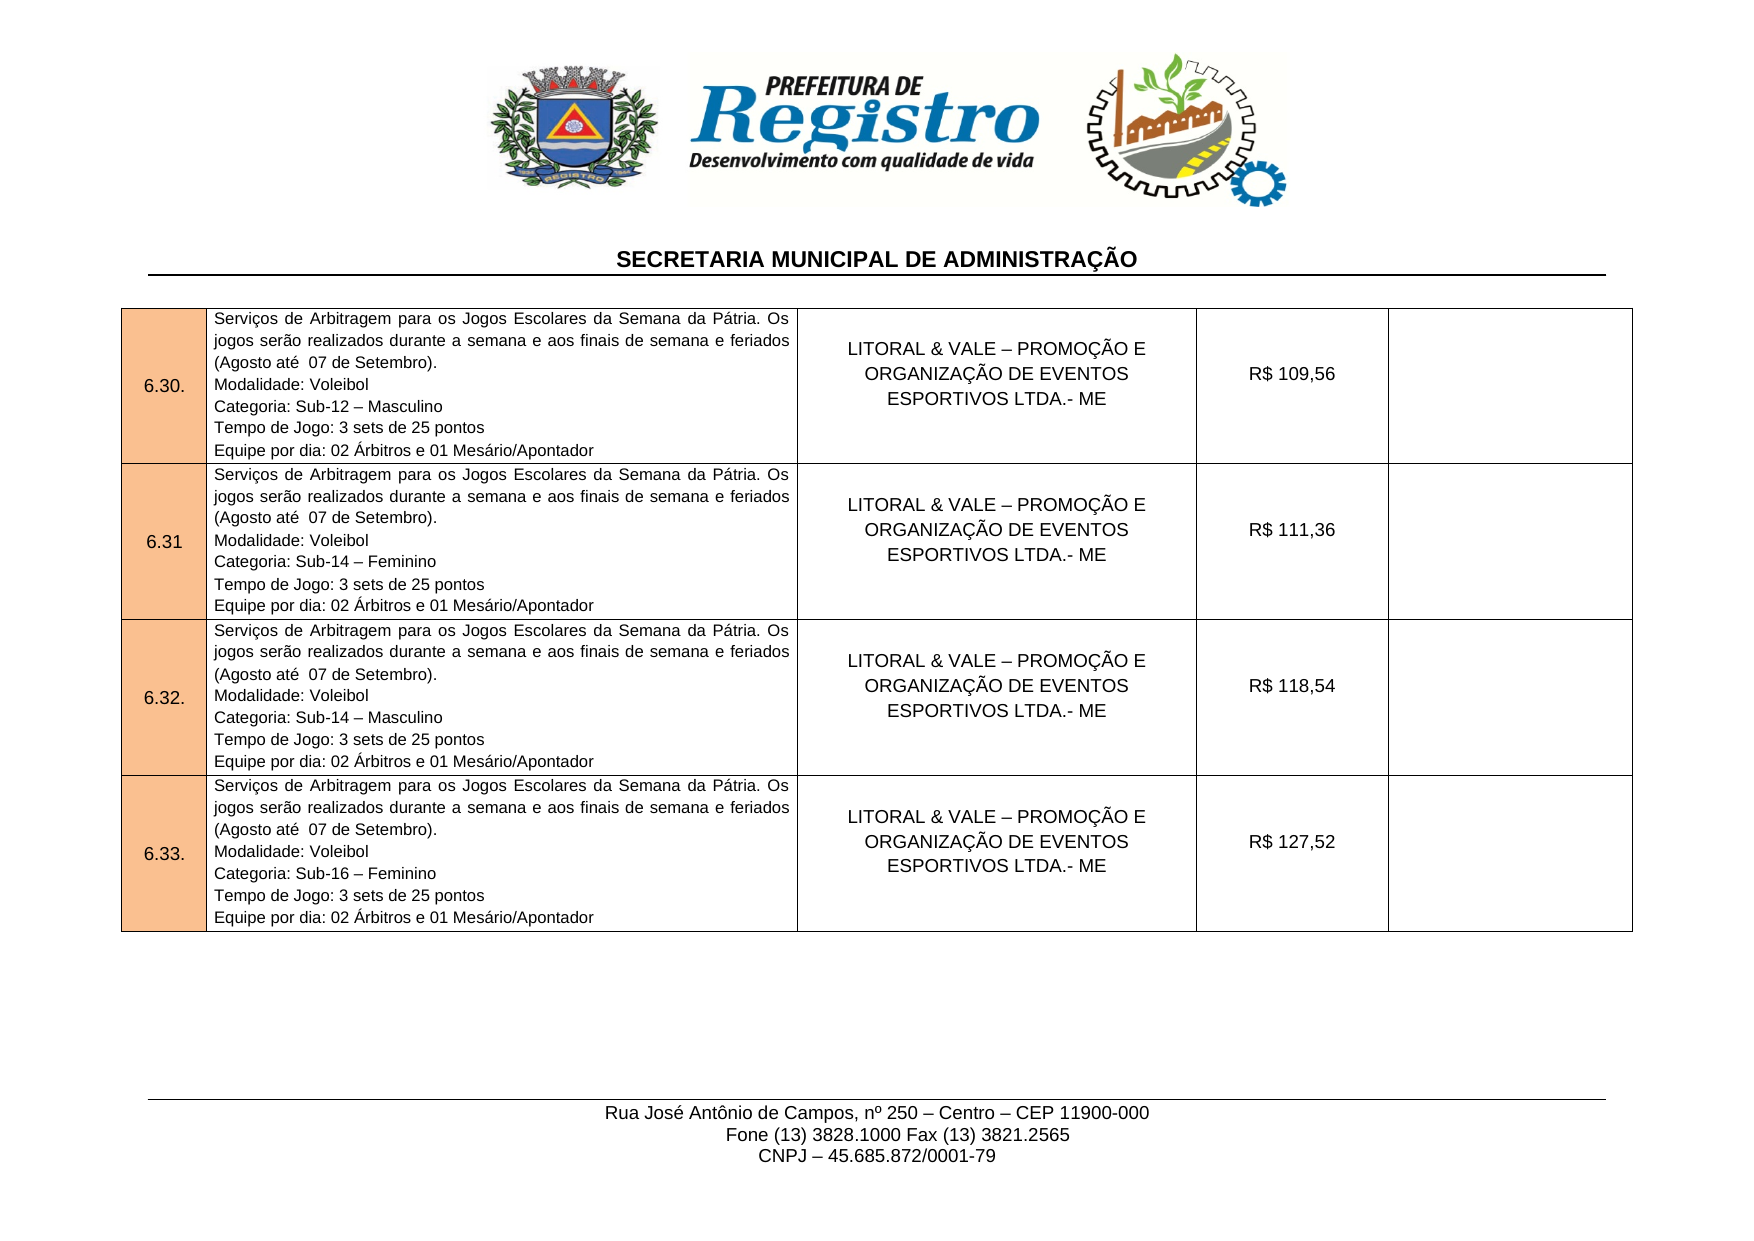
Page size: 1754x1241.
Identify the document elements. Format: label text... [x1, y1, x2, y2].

table_cell Serviços de Arbitragem para os Jogos Escolares da Semana da Pátria. Os jogos serão realizados durante a semana e aos finais de semana e feriados (Agosto até 07 de Setembro). Modalidade: Voleibol Categoria: Sub-14 – Masculino Tempo de Jogo: 3 sets de 25 pontos Equipe por dia: 02 Árbitros e 01 Mesário/Apontador [207, 620, 797, 775]
table_cell [1389, 620, 1632, 775]
table_cell R$ 111,36 [1197, 464, 1388, 619]
table_cell 6.33. [122, 776, 206, 931]
table_cell LITORAL & VALE – PROMOÇÃO E ORGANIZAÇÃO DE EVENTOS ESPORTIVOS LTDA.- ME [798, 464, 1196, 619]
table_cell R$ 118,54 [1197, 620, 1388, 775]
picture [450, 52, 1304, 207]
table_cell [1389, 776, 1632, 931]
table_cell 6.30. [122, 309, 206, 463]
table_cell 6.32. [122, 620, 206, 775]
table_cell R$ 109,56 [1197, 309, 1388, 463]
table_cell [1389, 309, 1632, 463]
table_cell Serviços de Arbitragem para os Jogos Escolares da Semana da Pátria. Os jogos serão realizados durante a semana e aos finais de semana e feriados (Agosto até 07 de Setembro). Modalidade: Voleibol Categoria: Sub-14 – Feminino Tempo de Jogo: 3 sets de 25 pontos Equipe por dia: 02 Árbitros e 01 Mesário/Apontador [207, 464, 797, 619]
table_cell LITORAL & VALE – PROMOÇÃO E ORGANIZAÇÃO DE EVENTOS ESPORTIVOS LTDA.- ME [798, 620, 1196, 775]
table_cell Serviços de Arbitragem para os Jogos Escolares da Semana da Pátria. Os jogos serão realizados durante a semana e aos finais de semana e feriados (Agosto até 07 de Setembro). Modalidade: Voleibol Categoria: Sub-12 – Masculino Tempo de Jogo: 3 sets de 25 pontos Equipe por dia: 02 Árbitros e 01 Mesário/Apontador [207, 309, 797, 463]
table_cell LITORAL & VALE – PROMOÇÃO E ORGANIZAÇÃO DE EVENTOS ESPORTIVOS LTDA.- ME [798, 309, 1196, 463]
table_cell 6.31 [122, 464, 206, 619]
table_cell Serviços de Arbitragem para os Jogos Escolares da Semana da Pátria. Os jogos serão realizados durante a semana e aos finais de semana e feriados (Agosto até 07 de Setembro). Modalidade: Voleibol Categoria: Sub-16 – Feminino Tempo de Jogo: 3 sets de 25 pontos Equipe por dia: 02 Árbitros e 01 Mesário/Apontador [207, 776, 797, 931]
table_cell LITORAL & VALE – PROMOÇÃO E ORGANIZAÇÃO DE EVENTOS ESPORTIVOS LTDA.- ME [798, 776, 1196, 931]
table_cell R$ 127,52 [1197, 776, 1388, 931]
table_cell [1389, 464, 1632, 619]
